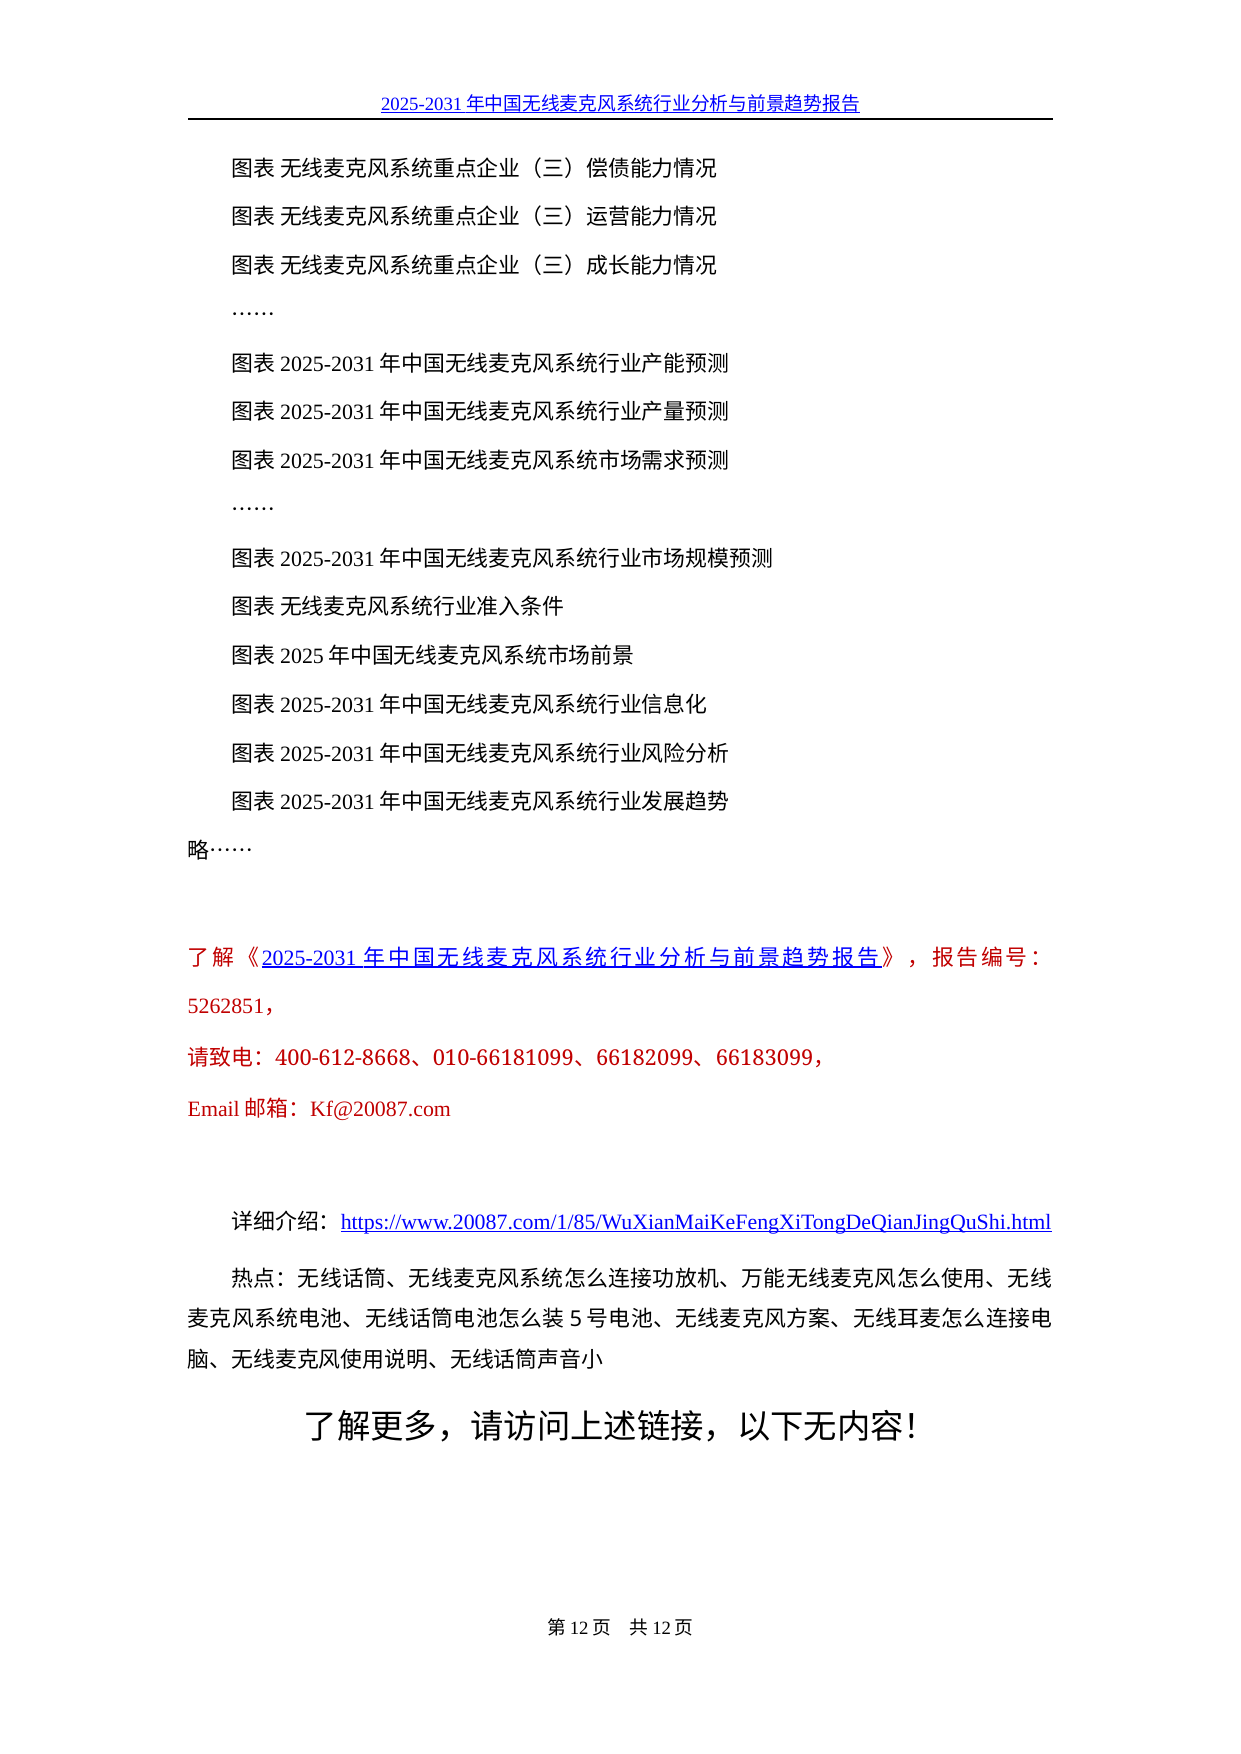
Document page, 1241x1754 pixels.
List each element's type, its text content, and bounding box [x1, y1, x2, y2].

text 热点：无线话筒、无线麦克风系统怎么连接功放机、万能无线麦克风怎么使用、无线麦克风系统电池、无线话筒电池怎么装5号电池、无线麦克风方案、无线耳麦怎么连接电脑、无线麦克风使用说明、无线话筒声音小 [187, 1261, 1053, 1374]
text 了解《2025-2031年中国无线麦克风系统行业分析与前景趋势报告》，报告编号：5262851， [187, 939, 1053, 1020]
text Email邮箱：Kf@20087.com [187, 1091, 1053, 1123]
text 详细介绍：https://www.20087.com/1/85/WuXianMaiKeFengXiTongDeQianJingQuShi.html [187, 1204, 1053, 1236]
text 请致电：400-612-8668、010-66181099、66182099、66183099， [187, 1039, 1053, 1072]
title 了解更多，请访问上述链接，以下无内容！ [187, 1392, 1053, 1457]
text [187, 150, 1053, 865]
